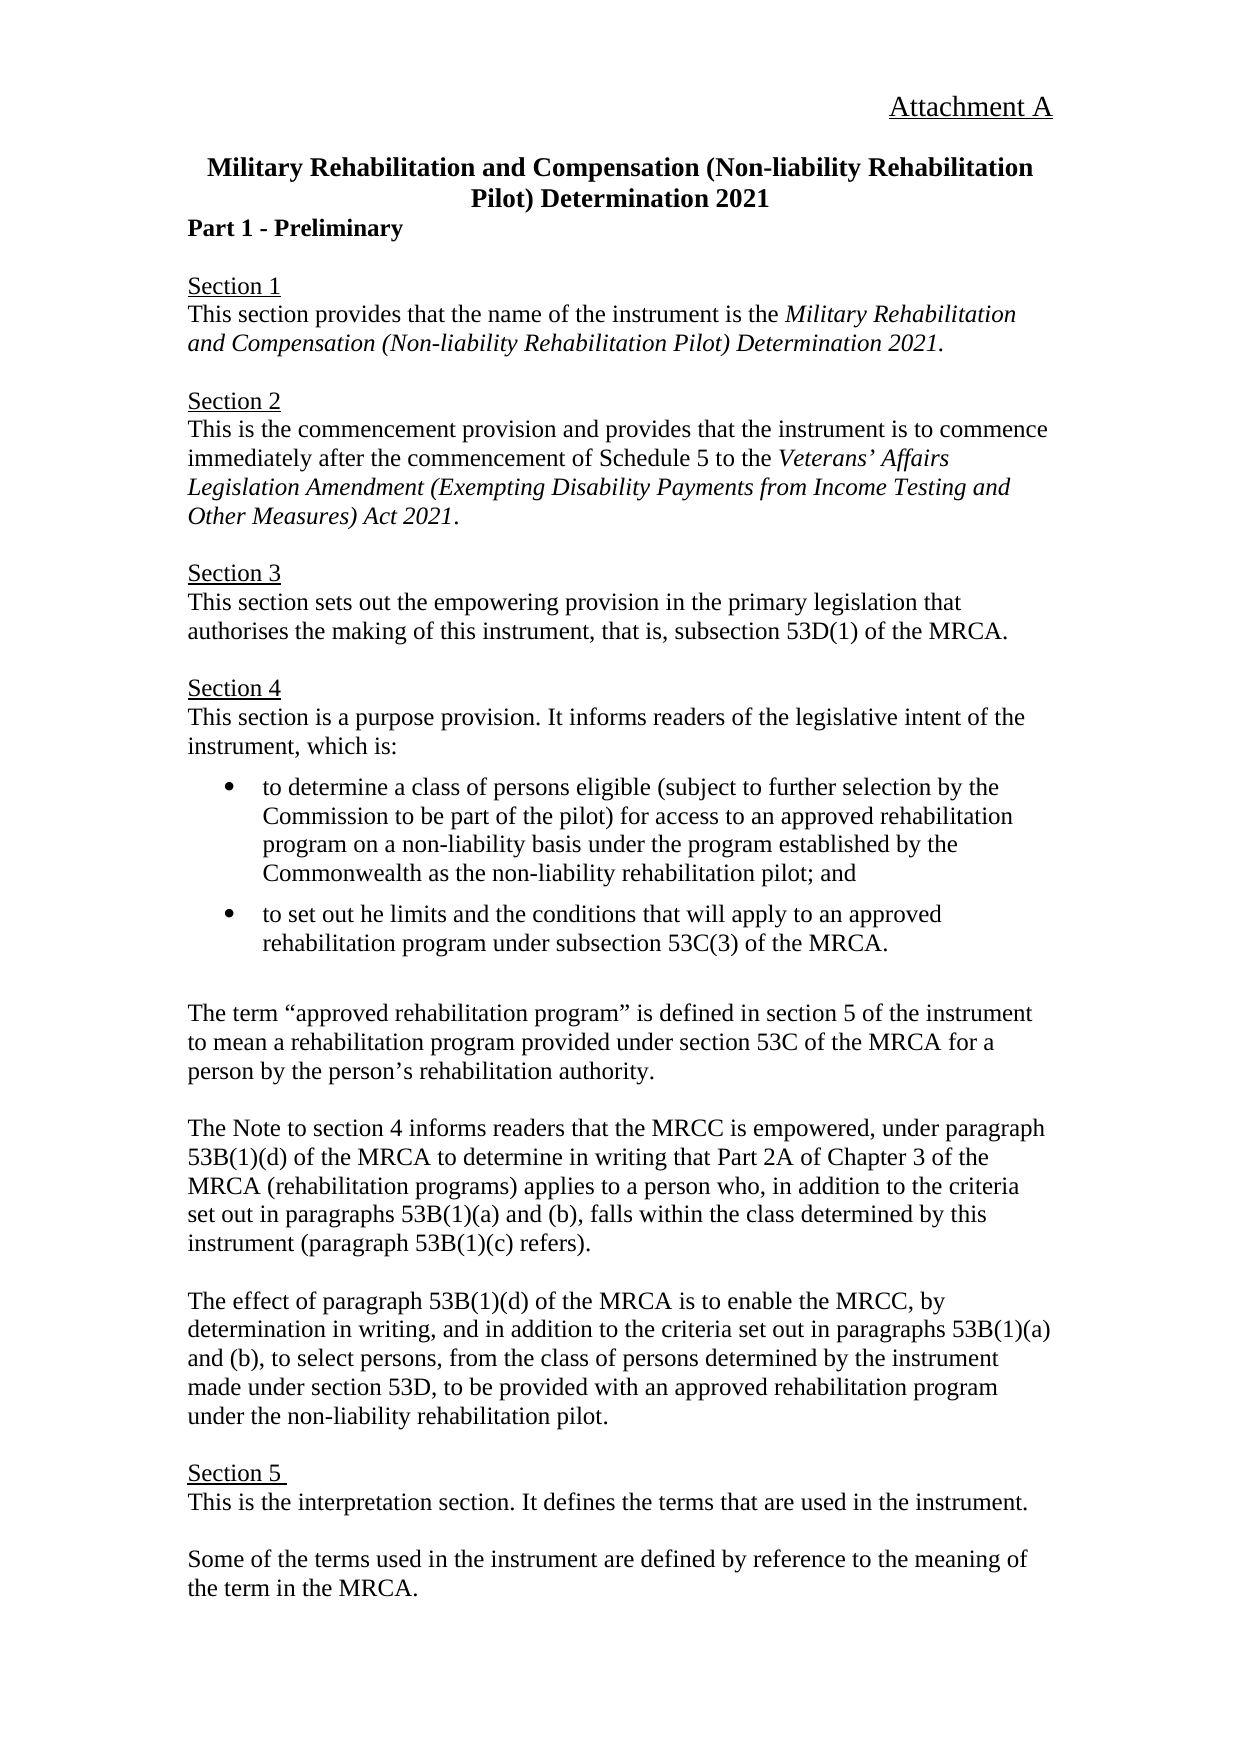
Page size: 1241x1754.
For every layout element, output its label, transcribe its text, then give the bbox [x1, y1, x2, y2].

text Attachment A [187, 89, 1053, 122]
text Some of the terms used in the instrument are defined by reference to the meaning of the term in the MRCA. [187, 1544, 1053, 1602]
text Section 2 [187, 386, 1053, 414]
list to set out he limits and the conditions that will apply to an approved rehabilitation program under subsection 53C(3) of the MRCA. [225, 899, 1053, 957]
text Section 5 [187, 1458, 1053, 1487]
text Section 3 [187, 558, 1053, 587]
text Section 4 [187, 673, 1053, 702]
text Military Rehabilitation and Compensation (Non-liability Rehabilitation Pilot) Determination 2021 [187, 151, 1053, 213]
text The effect of paragraph 53B(1)(d) of the MRCA is to enable the MRCC, by determination in writing, and in addition to the criteria set out in paragraphs 53B(1)(a) and (b), to select persons, from the class of persons determined by the instrument made under section 53D, to be provided with an approved rehabilitation program under the non-liability rehabilitation pilot. [187, 1286, 1053, 1429]
text This section sets out the empowering provision in the primary legislation that authorises the making of this instrument, that is, subsection 53D(1) of the MRCA. [187, 587, 1053, 644]
text The term “approved rehabilitation program” is defined in section 5 of the instrument to mean a rehabilitation program provided under section 53C of the MRCA for a person by the person’s rehabilitation authority. [187, 998, 1053, 1084]
text Part 1 - Preliminary [187, 213, 1053, 242]
text The Note to section 4 informs readers that the MRCC is empowered, under paragraph 53B(1)(d) of the MRCA to determine in writing that Part 2A of Chapter 3 of the MRCA (rehabilitation programs) applies to a person who, in addition to the criteria set out in paragraphs 53B(1)(a) and (b), falls within the class determined by this instrument (paragraph 53B(1)(c) refers). [187, 1113, 1053, 1257]
text This is the commencement provision and provides that the instrument is to commence immediately after the commencement of Schedule 5 to the Veterans’ Affairs Legislation Amendment (Exempting Disability Payments from Income Testing and Other Measures) Act 2021. [187, 414, 1053, 529]
list to determine a class of persons eligible (subject to further selection by the Commission to be part of the pilot) for access to an approved rehabilitation program on a non-liability basis under the program established by the Commonwealth as the non-liability rehabilitation pilot; and [225, 772, 1053, 887]
text Section 1 [187, 271, 1053, 299]
text This section is a purpose provision. It informs readers of the legislative intent of the instrument, which is: [187, 702, 1053, 759]
text This is the interpretation section. It defines the terms that are used in the instrument. [187, 1487, 1053, 1516]
text This section provides that the name of the instrument is the Military Rehabilitation and Compensation (Non-liability Rehabilitation Pilot) Determination 2021. [187, 299, 1053, 357]
